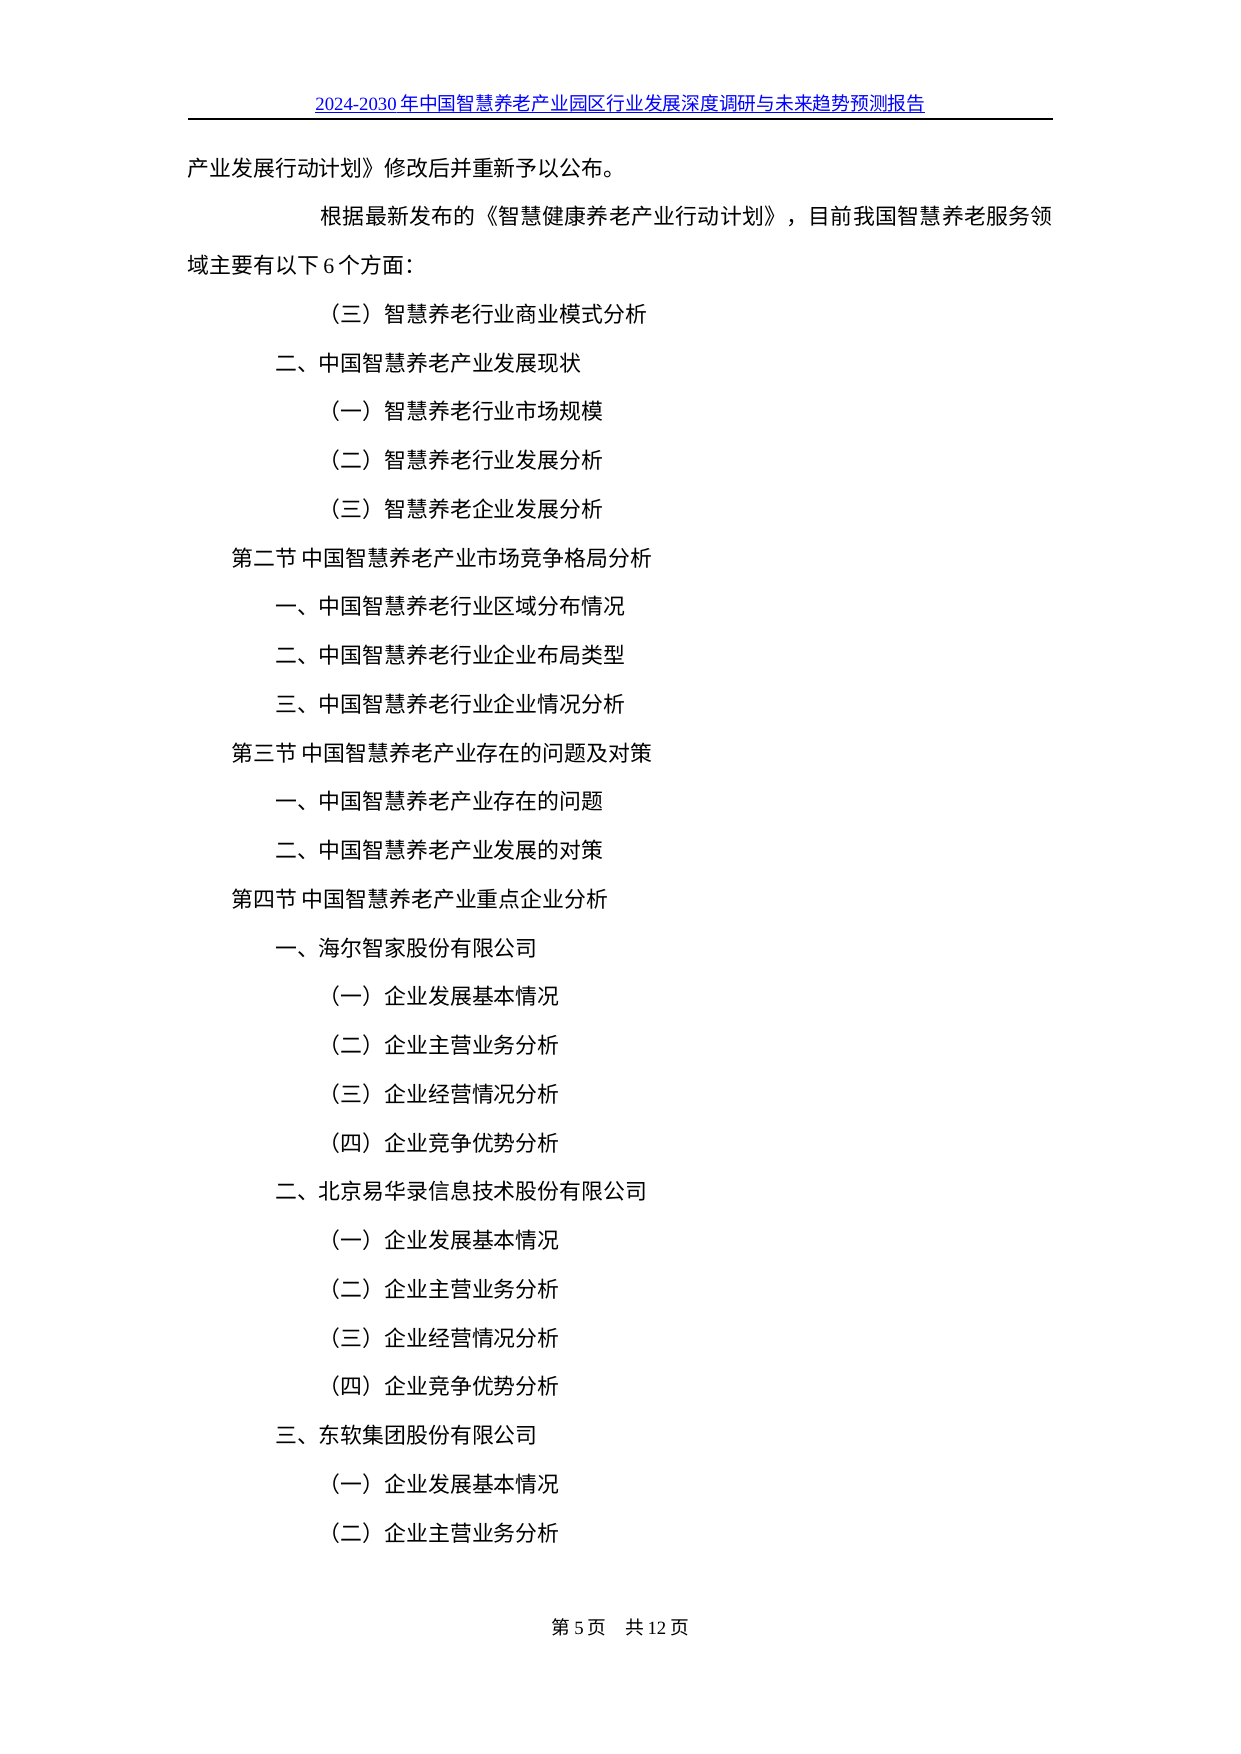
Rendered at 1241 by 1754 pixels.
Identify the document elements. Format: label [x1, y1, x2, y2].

text [187, 150, 1053, 1548]
